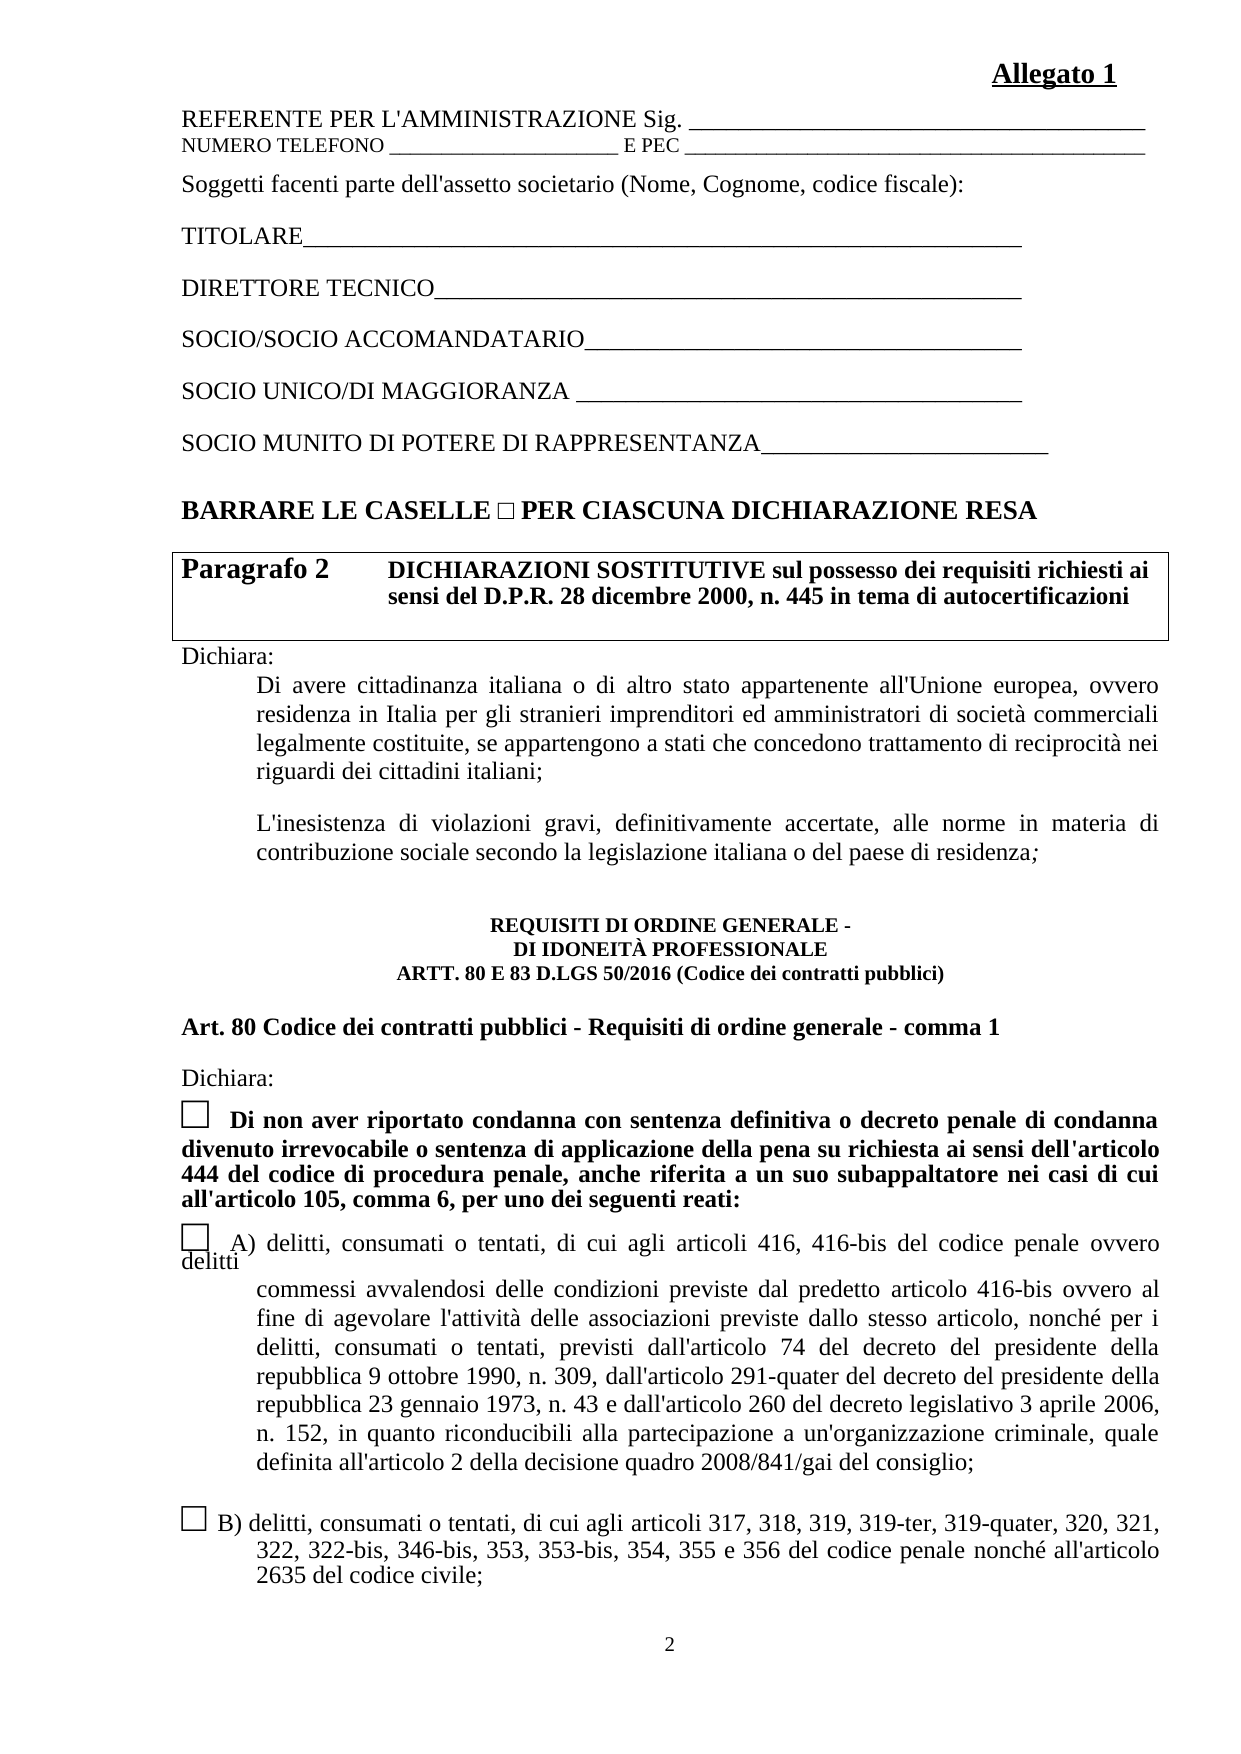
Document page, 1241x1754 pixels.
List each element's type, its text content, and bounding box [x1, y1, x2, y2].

text SOCIO MUNITO DI POTERE DI RAPPRESENTANZA [181, 428, 1160, 456]
text L'inesistenza di violazioni gravi, definitivamente accertate, alle norme in materia di contribuzione sociale secondo la legislazione italiana o del paese di residenza; [256, 808, 1160, 866]
text Soggetti facenti parte dell'assetto societario (Nome, Cognome, codice fiscale): [181, 169, 1160, 198]
text SOCIO/SOCIO ACCOMANDATARIO [181, 324, 1160, 353]
text Di avere cittadinanza italiana o di altro stato appartenente all'Unione europea, ovvero residenza in Italia per gli stranieri imprenditori ed amministratori di società commerciali legalmente costituite, se appartengono a stati che concedono trattamento di reciprocità nei riguardi dei cittadini italiani; [256, 670, 1160, 785]
text Paragrafo 2 DICHIARAZIONI SOSTITUTIVE sul possesso dei requisiti richiesti ai sensi del D.P.R. 28 dicembre 2000, n. 445 in tema di autocertificazioni [173, 553, 1168, 609]
text TITOLARE [181, 221, 1160, 250]
text SOCIO UNICO/DI MAGGIORANZA [181, 376, 1160, 405]
text Dichiara: [181, 641, 1160, 670]
text BARRARE LE CASELLE □ PER CIASCUNA DICHIARAZIONE RESA [181, 494, 1160, 525]
text NUMERO TELEFONO E PEC [181, 133, 1160, 157]
text □ B) delitti, consumati o tentati, di cui agli articoli 317, 318, 319, 319-ter, 319-quater, 320, 321, 322, 322-bis, 346-bis, 353, 353-bis, 354, 355 e 356 del codice penale nonché all'articolo 2635 del codice civile; [181, 1499, 1160, 1588]
text REFERENTE PER L'AMMINISTRAZIONE Sig. [181, 104, 1160, 133]
text DIRETTORE TECNICO [181, 273, 1160, 301]
list A) delitti, consumati o tentati, di cui agli articoli 416, 416-bis del codice penale ovvero delitti [181, 1226, 1160, 1274]
text Art. 80 Codice dei contratti pubblici - Requisiti di ordine generale - comma 1 [181, 1012, 1160, 1040]
text commessi avvalendosi delle condizioni previste dal predetto articolo 416-bis ovvero al fine di agevolare l'attività delle associazioni previste dallo stesso articolo, nonché per i delitti, consumati o tentati, previsti dall'articolo 74 del decreto del presidente della repubblica 9 ottobre 1990, n. 309, dall'articolo 291-quater del decreto del presidente della repubblica 23 gennaio 1973, n. 43 e dall'articolo 260 del decreto legislativo 3 aprile 2006, n. 152, in quanto riconducibili alla partecipazione a un'organizzazione criminale, quale definita all'articolo 2 della decisione quadro 2008/841/gai del consiglio; [256, 1274, 1160, 1476]
text ARTT. 80 E 83 D.LGS 50/2016 (Codice dei contratti pubblici) [181, 961, 1160, 985]
text REQUISITI DI ORDINE GENERALE - DI IDONEITÀ PROFESSIONALE [181, 913, 1160, 961]
text Dichiara: [181, 1063, 1160, 1092]
list Di non aver riportato condanna con sentenza definitiva o decreto penale di condanna divenuto irrevocabile o sentenza di applicazione della pena su richiesta ai sensi dell'articolo 444 del codice di procedura penale, anche riferita a un suo subappaltatore nei casi di cui all'articolo 105, comma 6, per uno dei seguenti reati: [181, 1092, 1160, 1213]
